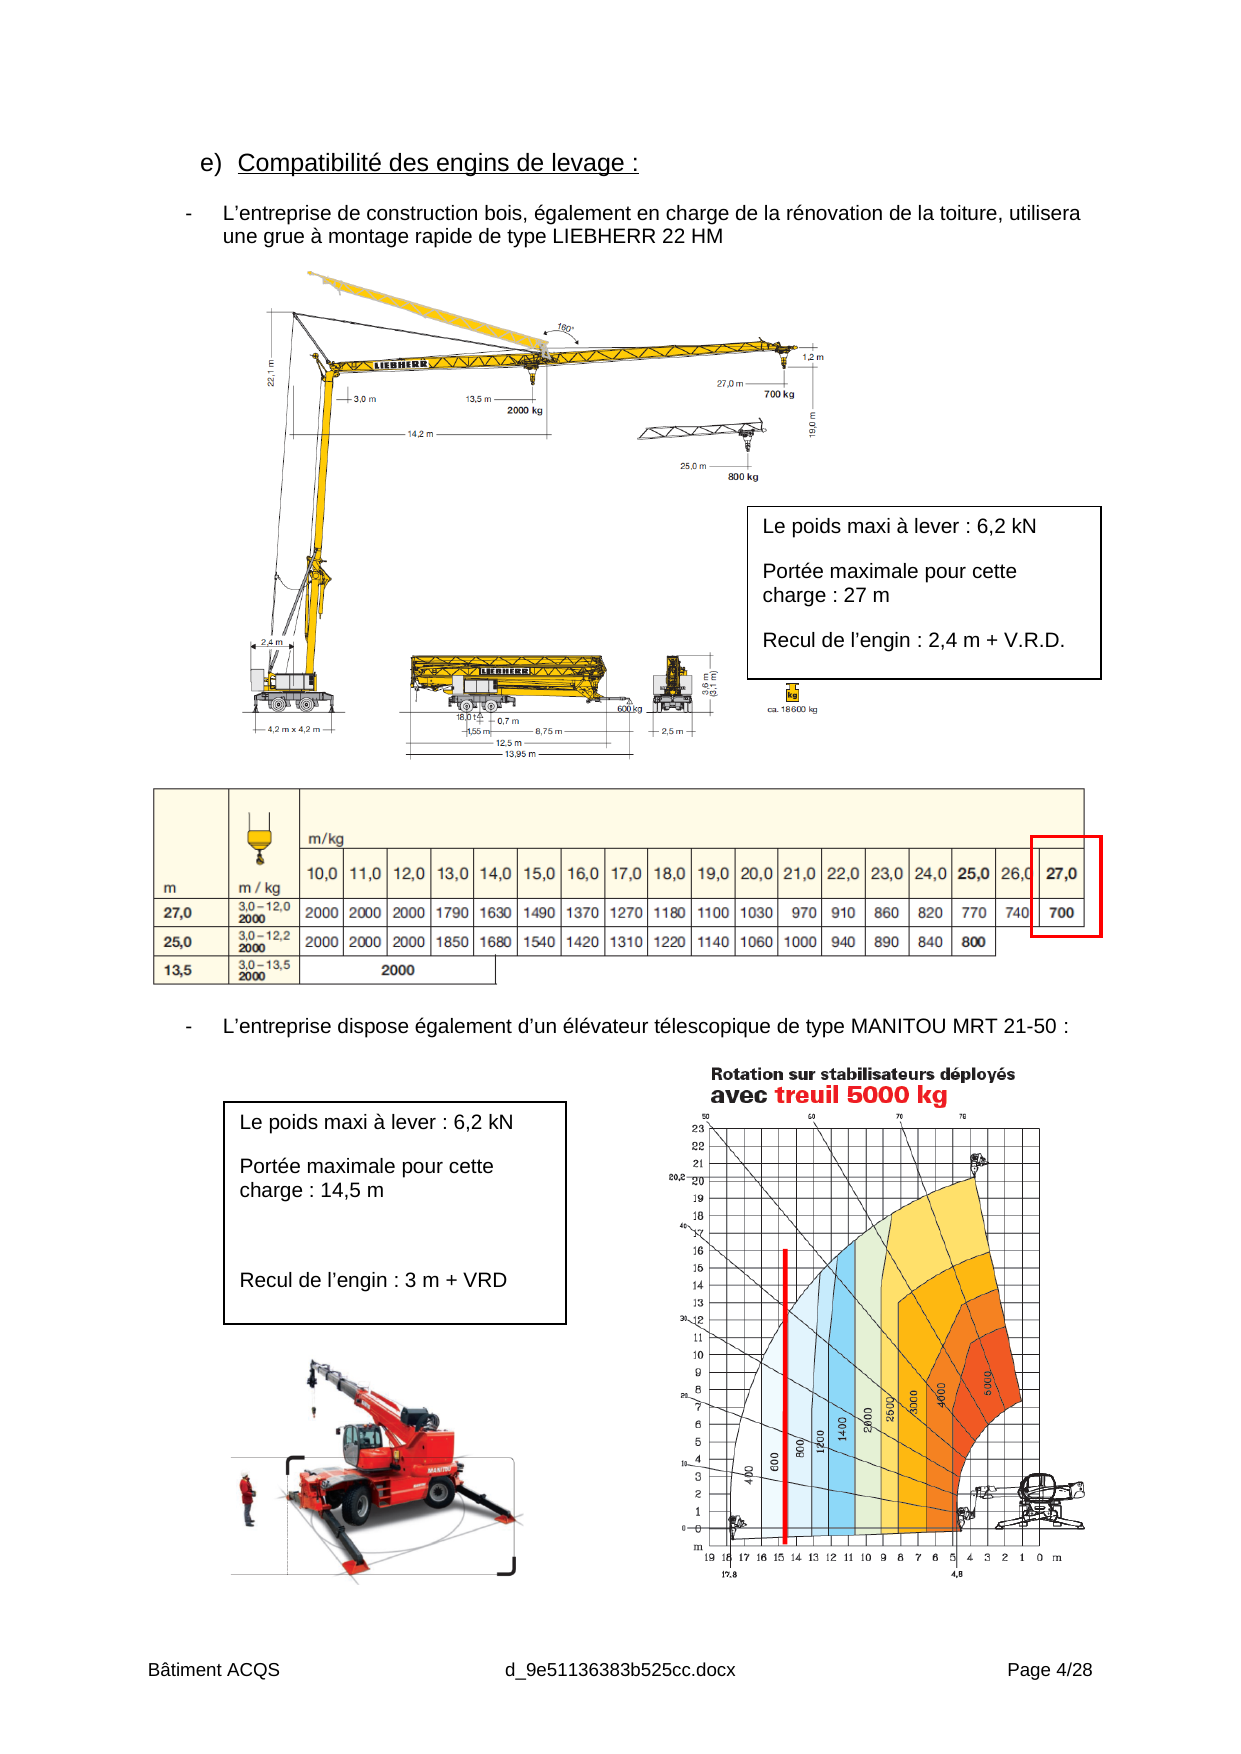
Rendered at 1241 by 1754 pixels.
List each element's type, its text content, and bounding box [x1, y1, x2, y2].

list L’entreprise de construction bois, également en charge de la rénovation de la toiture, utilisera une grue à montage rapide de type LIEBHERR 22 HM [185, 200, 1093, 248]
picture [230, 1348, 524, 1585]
picture [221, 269, 829, 761]
picture [147, 781, 1093, 994]
picture [651, 1058, 1093, 1585]
list Compatibilité des engins de levage : [200, 148, 1093, 200]
list L’entreprise dispose également d’un élévateur télescopique de type MANITOU MRT 21-50 : [185, 1014, 1093, 1038]
picture [1033, 838, 1093, 935]
